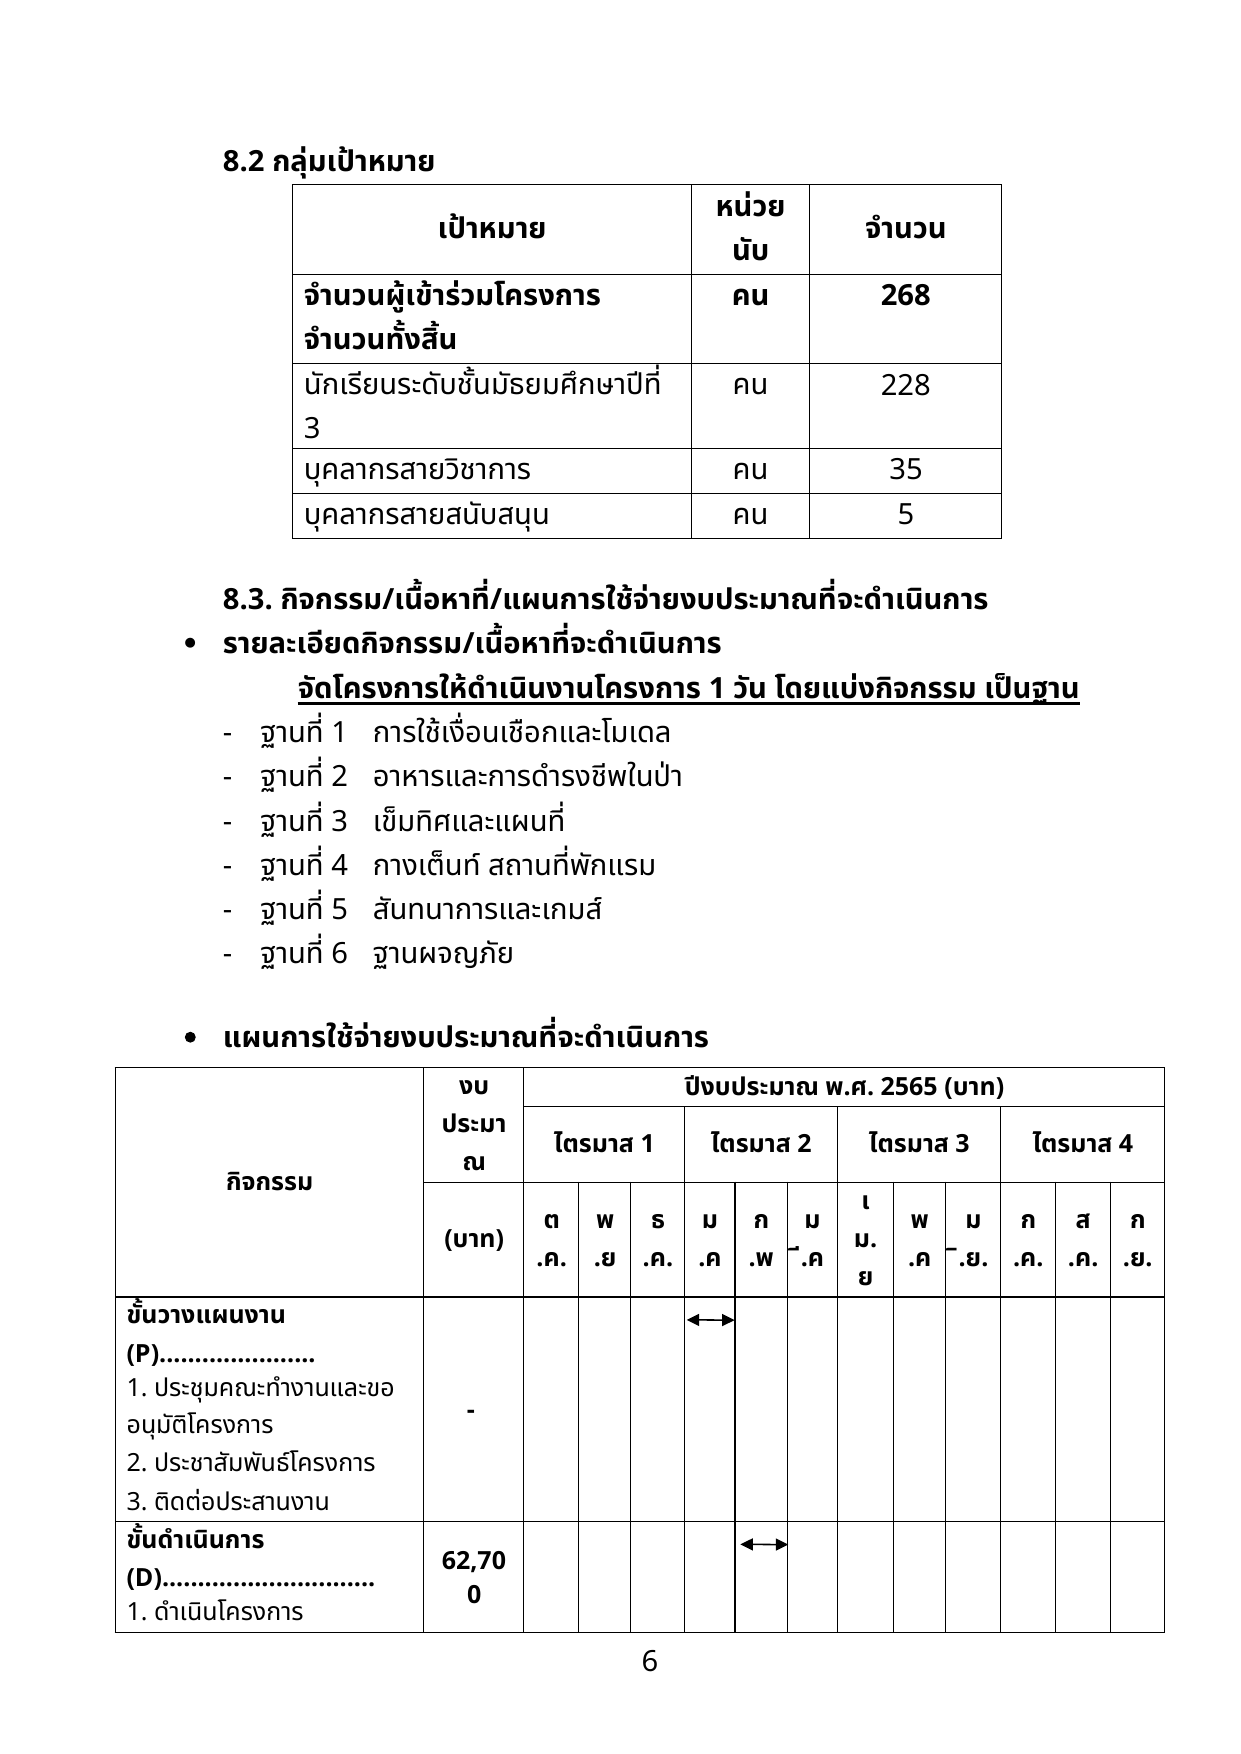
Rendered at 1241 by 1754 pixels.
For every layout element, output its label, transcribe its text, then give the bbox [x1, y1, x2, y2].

list ฐานที่ 5 สันทนาการและเกมส์ [223, 888, 1152, 933]
table_cell ขั้นดำเนินการ (D).............................. 1. ดำเนินโครงการ [116, 1522, 423, 1632]
list ฐานที่ 4 กางเต็นท์ สถานที่พักแรม [223, 844, 1152, 888]
text จัดโครงการให้ดำเนินงานโครงการ 1 วัน โดยแบ่งกิจกรรม เป็นฐาน [223, 667, 1152, 711]
table_cell ไตรมาส 3 [838, 1107, 1000, 1182]
table_cell คน [692, 449, 809, 493]
table_cell 228 [810, 364, 1001, 447]
table_cell [1056, 1522, 1110, 1632]
table_cell [736, 1298, 787, 1521]
list ฐานที่ 2 อาหารและการดำรงชีพในป่า [223, 756, 1152, 800]
list รายละเอียดกิจกรรม/เนื้อหาที่จะดำเนินการ [185, 623, 1226, 667]
table_cell ม.ค [685, 1183, 734, 1296]
table_cell ไตรมาส 1 [524, 1107, 684, 1182]
table_cell พ.ย [579, 1183, 630, 1296]
table_cell บุคลากรสายสนับสนุน [293, 494, 691, 538]
table_cell ก.พ [736, 1183, 787, 1296]
table_cell [788, 1522, 837, 1632]
table_cell จำนวนผู้เข้าร่วมโครงการจำนวนทั้งสิ้น [293, 275, 691, 363]
text 8.2 กลุ่มเป้าหมาย [148, 140, 1152, 184]
table_cell [1056, 1298, 1110, 1521]
table_cell [894, 1298, 945, 1521]
table_cell [1001, 1298, 1055, 1521]
table_header กิจกรรม [116, 1068, 423, 1296]
table_cell [1001, 1522, 1055, 1632]
text 8.3. กิจกรรม/เนื้อหาที่/แผนการใช้จ่ายงบประมาณที่จะดำเนินการ [148, 578, 1152, 623]
table_cell [631, 1298, 684, 1521]
table_cell [685, 1522, 734, 1632]
table_header จำนวน [810, 185, 1001, 273]
table_cell (บาท) [424, 1183, 523, 1296]
table_cell 5 [810, 494, 1001, 538]
list แผนการใช้จ่ายงบประมาณที่จะดำเนินการ [185, 1017, 1152, 1061]
table_header หน่วยนับ [692, 185, 809, 273]
table_cell [579, 1298, 630, 1521]
list ฐานที่ 3 เข็มทิศและแผนที่ [223, 800, 1152, 844]
table_cell บุคลากรสายวิชาการ [293, 449, 691, 493]
table_cell ต.ค. [524, 1183, 578, 1296]
table_cell ไตรมาส 2 [685, 1107, 837, 1182]
table_cell ไตรมาส 4 [1001, 1107, 1164, 1182]
table_cell คน [692, 494, 809, 538]
table_cell [788, 1298, 837, 1521]
table_cell เม.ย [838, 1183, 893, 1296]
table_cell [838, 1298, 893, 1521]
table_cell [1111, 1298, 1164, 1521]
table_cell มิ.ย. [946, 1183, 1000, 1296]
table_cell [579, 1522, 630, 1632]
table_cell มี.ค [788, 1183, 837, 1296]
table_cell 62,700 [424, 1522, 523, 1632]
table_cell [838, 1522, 893, 1632]
table_cell [1111, 1522, 1164, 1632]
table_cell [631, 1522, 684, 1632]
table_cell 35 [810, 449, 1001, 493]
table_cell ขั้นวางแผนงาน (P)...................... 1. ประชุมคณะทำงานและขออนุมัติโครงการ 2. ประชาสัมพันธ์โครงการ 3. ติดต่อประสานงาน [116, 1298, 423, 1521]
table_cell [894, 1522, 945, 1632]
table_cell [736, 1522, 787, 1632]
table_header ปีงบประมาณ พ.ศ. 2565 (บาท) [524, 1068, 1164, 1106]
table_cell พ.ค [894, 1183, 945, 1296]
table_header งบประมาณ [424, 1068, 523, 1182]
table_cell ก.ค. [1001, 1183, 1055, 1296]
list ฐานที่ 6 ฐานผจญภัย [223, 933, 1152, 977]
table_cell - [424, 1298, 523, 1521]
table_cell [946, 1298, 1000, 1521]
table_cell [524, 1522, 578, 1632]
table_cell ธ.ค. [631, 1183, 684, 1296]
table_cell นักเรียนระดับชั้นมัธยมศึกษาปีที่ 3 [293, 364, 691, 447]
table_cell คน [692, 275, 809, 363]
table_cell ก.ย. [1111, 1183, 1164, 1296]
table_cell [685, 1298, 734, 1521]
table_cell ส.ค. [1056, 1183, 1110, 1296]
list ฐานที่ 1 การใช้เงื่อนเชือกและโมเดล [223, 711, 1152, 756]
table_cell [524, 1298, 578, 1521]
table_cell คน [692, 364, 809, 447]
table_cell 268 [810, 275, 1001, 363]
table_header เป้าหมาย [293, 185, 691, 273]
table_cell [946, 1522, 1000, 1632]
